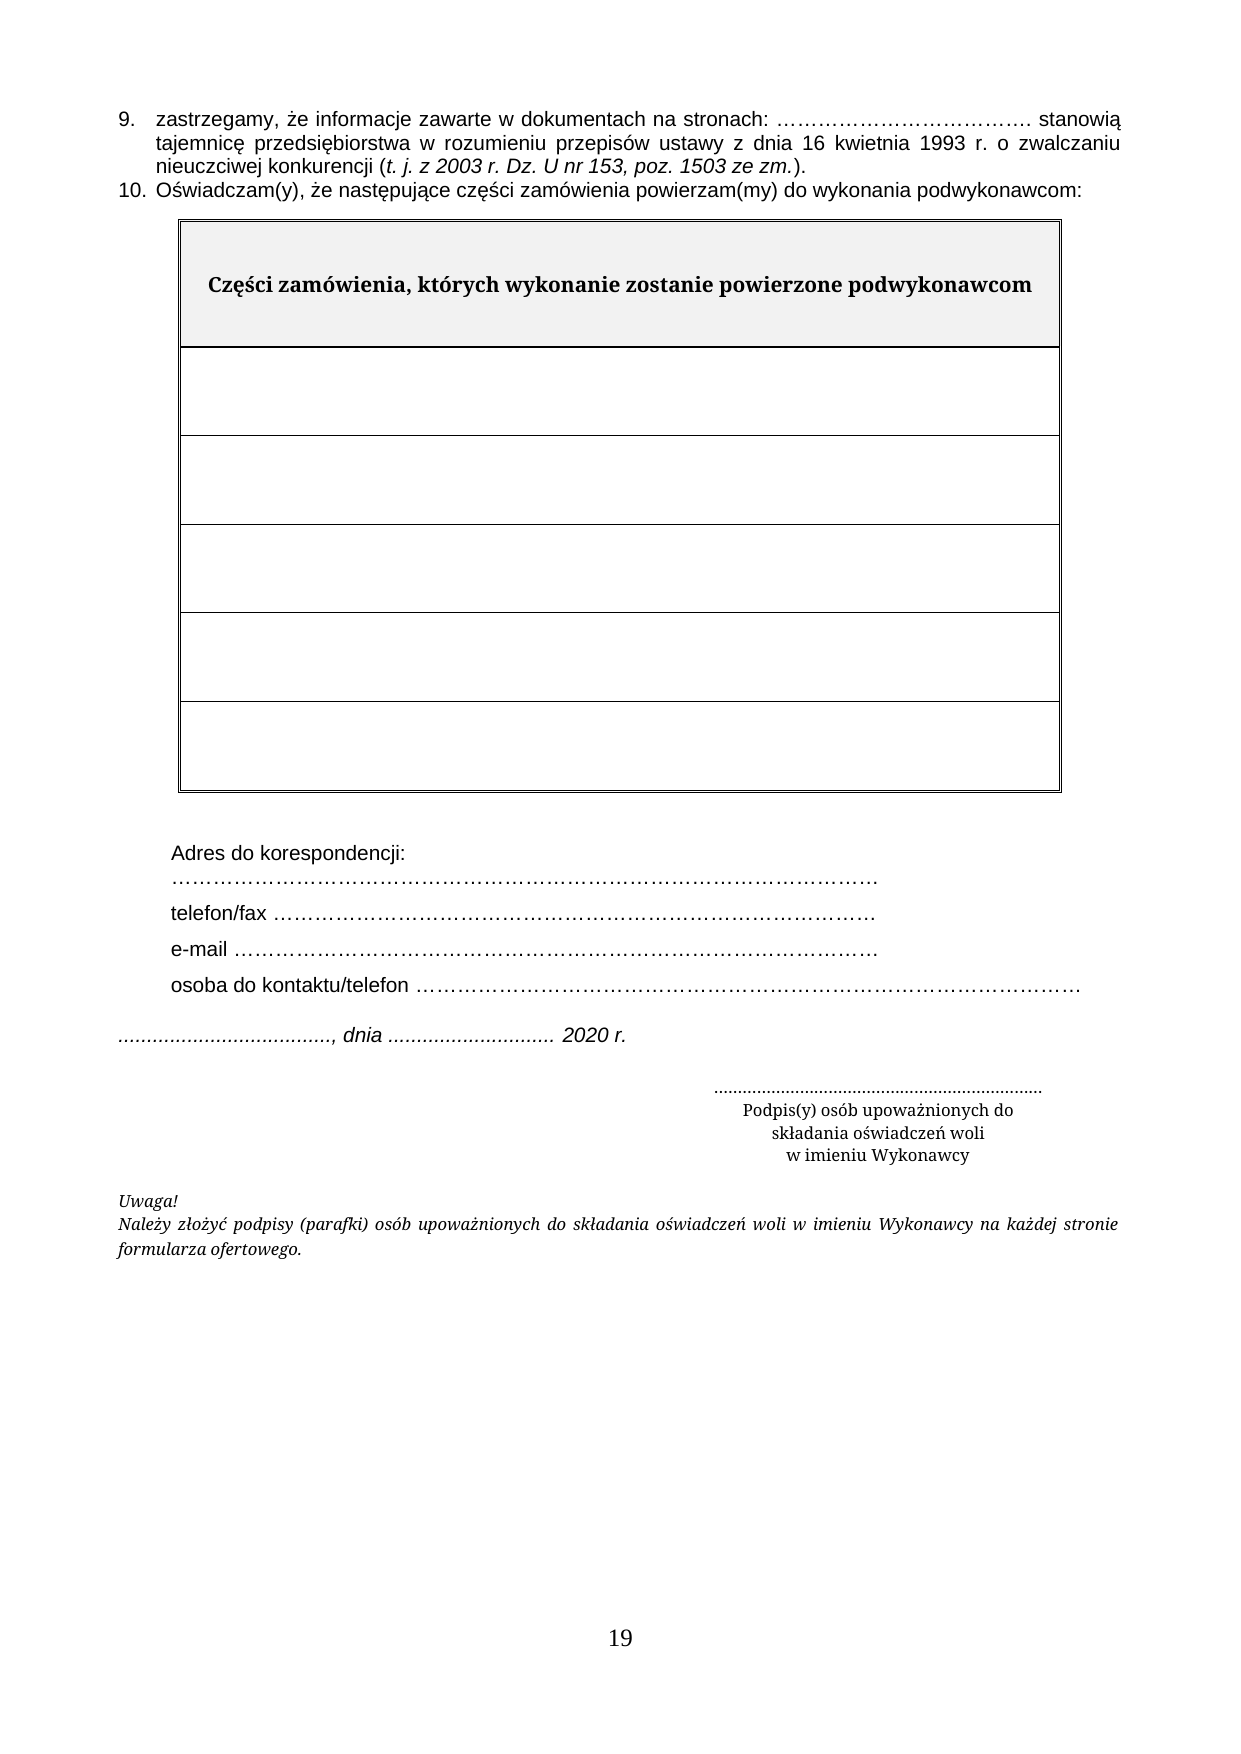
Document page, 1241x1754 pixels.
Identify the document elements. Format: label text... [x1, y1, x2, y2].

text Adres do korespondencji: [171, 841, 1122, 865]
text e-mail ………………………………………………………………………………… [171, 937, 1122, 961]
text Uwaga! [118, 1189, 1122, 1212]
table_cell [181, 613, 1059, 701]
text w imieniu Wykonawcy [118, 1144, 1122, 1167]
text ………………………………………………………………………………………… [171, 865, 1122, 889]
table_cell [181, 436, 1059, 524]
text Należy złożyć podpisy (parafki) osób upoważnionych do składania oświadczeń woli w imieniu Wykonawcy na każdej stronie formularza ofertowego. [118, 1212, 1122, 1260]
text składania oświadczeń woli [561, 1121, 1122, 1144]
list zastrzegamy, że informacje zawarte w dokumentach na stronach: ………………………………. stanowią tajemnicę przedsiębiorstwa w rozumieniu przepisów ustawy z dnia 16 kwietnia 1993 r. o zwalczaniu nieuczciwej konkurencji (t. j. z 2003 r. Dz. U nr 153, poz. 1503 ze zm.). [118, 106, 1122, 178]
table_cell [181, 348, 1059, 435]
text …………………………………………………………… [561, 1076, 1122, 1098]
text telefon/fax …………………………………………………………………………… [171, 901, 1122, 925]
text osoba do kontaktu/telefon …………………………………………………………………………………… [171, 973, 1122, 997]
table_header Części zamówienia, których wykonanie zostanie powierzone podwykonawcom [181, 222, 1059, 346]
text Podpis(y) osób upoważnionych do [561, 1098, 1122, 1121]
list Oświadczam(y), że następujące części zamówienia powierzam(my) do wykonania podwykonawcom: [118, 178, 1122, 202]
text ....................................., dnia ............................. 2020 r. [118, 1023, 1122, 1047]
table_cell [181, 525, 1059, 612]
table_cell [181, 702, 1059, 789]
